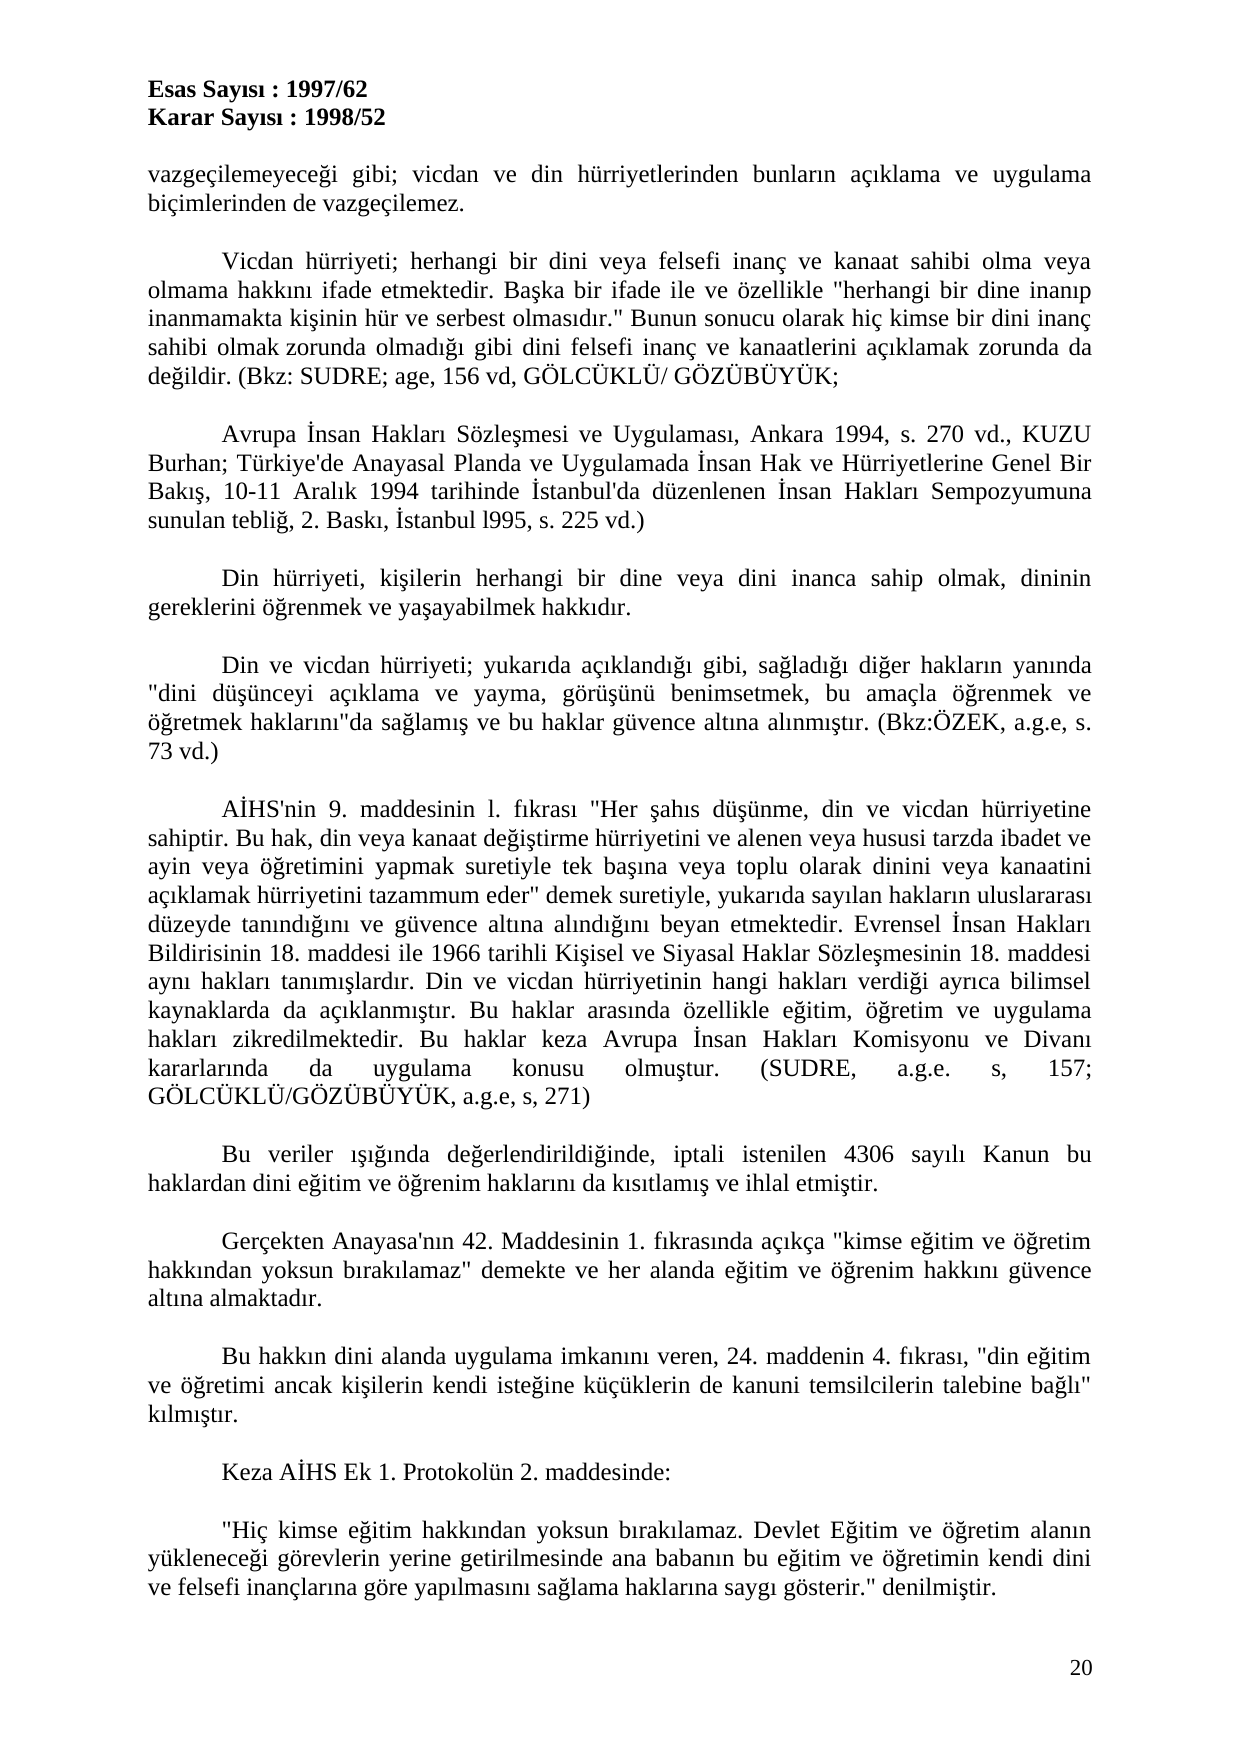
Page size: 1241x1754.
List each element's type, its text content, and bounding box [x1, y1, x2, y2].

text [148, 159, 1093, 217]
text Gerçekten Anayasa'nın 42. Maddesinin 1. fıkrasında açıkça "kimse eğitim ve öğretim hakkından yoksun bırakılamaz" demekte ve her alanda eğitim ve öğrenim hakkını güvence altına almaktadır. [148, 1226, 1093, 1312]
text Bu hakkın dini alanda uygulama imkanını veren, 24. maddenin 4. fıkrası, "din eğitim ve öğretimi ancak kişilerin kendi isteğine küçüklerin de kanuni temsilcilerin talebine bağlı" kılmıştır. [148, 1341, 1093, 1428]
text Avrupa İnsan Hakları Sözleşmesi ve Uygulaması, Ankara 1994, s. 270 vd., KUZU Burhan; Türkiye'de Anayasal Planda ve Uygulamada İnsan Hak ve Hürriyetlerine Genel Bir Bakış, 10-11 Aralık 1994 tarihinde İstanbul'da düzenlenen İnsan Hakları Sempozyumuna sunulan tebliğ, 2. Baskı, İstanbul l995, s. 225 vd.) [148, 419, 1093, 534]
text Vicdan hürriyeti; herhangi bir dini veya felsefi inanç ve kanaat sahibi olma veya olmama hakkını ifade etmektedir. Başka bir ifade ile ve özellikle "herhangi bir dine inanıp inanmamakta kişinin hür ve serbest olmasıdır." Bunun sonucu olarak hiç kimse bir dini inanç sahibi olmak zorunda olmadığı gibi dini felsefi inanç ve kanaatlerini açıklamak zorunda da değildir. (Bkz: SUDRE; age, 156 vd, GÖLCÜKLÜ/ GÖZÜBÜYÜK; [148, 246, 1093, 390]
text Din hürriyeti, kişilerin herhangi bir dine veya dini inanca sahip olmak, dininin gereklerini öğrenmek ve yaşayabilmek hakkıdır. [148, 563, 1093, 621]
text Bu veriler ışığında değerlendirildiğinde, iptali istenilen 4306 sayılı Kanun bu haklardan dini eğitim ve öğrenim haklarını da kısıtlamış ve ihlal etmiştir. [148, 1139, 1093, 1197]
text "Hiç kimse eğitim hakkından yoksun bırakılamaz. Devlet Eğitim ve öğretim alanın yükleneceği görevlerin yerine getirilmesinde ana babanın bu eğitim ve öğretimin kendi dini ve felsefi inançlarına göre yapılmasını sağlama haklarına saygı gösterir." denilmiştir. [148, 1515, 1093, 1601]
text Din ve vicdan hürriyeti; yukarıda açıklandığı gibi, sağladığı diğer hakların yanında "dini düşünceyi açıklama ve yayma, görüşünü benimsetmek, bu amaçla öğrenmek ve öğretmek haklarını"da sağlamış ve bu haklar güvence altına alınmıştır. (Bkz:ÖZEK, a.g.e, s. 73 vd.) [148, 650, 1093, 765]
text Keza AİHS Ek 1. Protokolün 2. maddesinde: [148, 1457, 1093, 1486]
text AİHS'nin 9. maddesinin l. fıkrası "Her şahıs düşünme, din ve vicdan hürriyetine sahiptir. Bu hak, din veya kanaat değiştirme hürriyetini ve alenen veya hususi tarzda ibadet ve ayin veya öğretimini yapmak suretiyle tek başına veya toplu olarak dinini veya kanaatini açıklamak hürriyetini tazammum eder" demek suretiyle, yukarıda sayılan hakların uluslararası düzeyde tanındığını ve güvence altına alındığını beyan etmektedir. Evrensel İnsan Hakları Bildirisinin 18. maddesi ile 1966 tarihli Kişisel ve Siyasal Haklar Sözleşmesinin 18. maddesi aynı hakları tanımışlardır. Din ve vicdan hürriyetinin hangi hakları verdiği ayrıca bilimsel kaynaklarda da açıklanmıştır. Bu haklar arasında özellikle eğitim, öğretim ve uygulama hakları zikredilmektedir. Bu haklar keza Avrupa İnsan Hakları Komisyonu ve Divanı kararlarında da uygulama konusu olmuştur. (SUDRE, a.g.e. s, 157; GÖLCÜKLÜ/GÖZÜBÜYÜK, a.g.e, s, 271) [148, 794, 1093, 1110]
